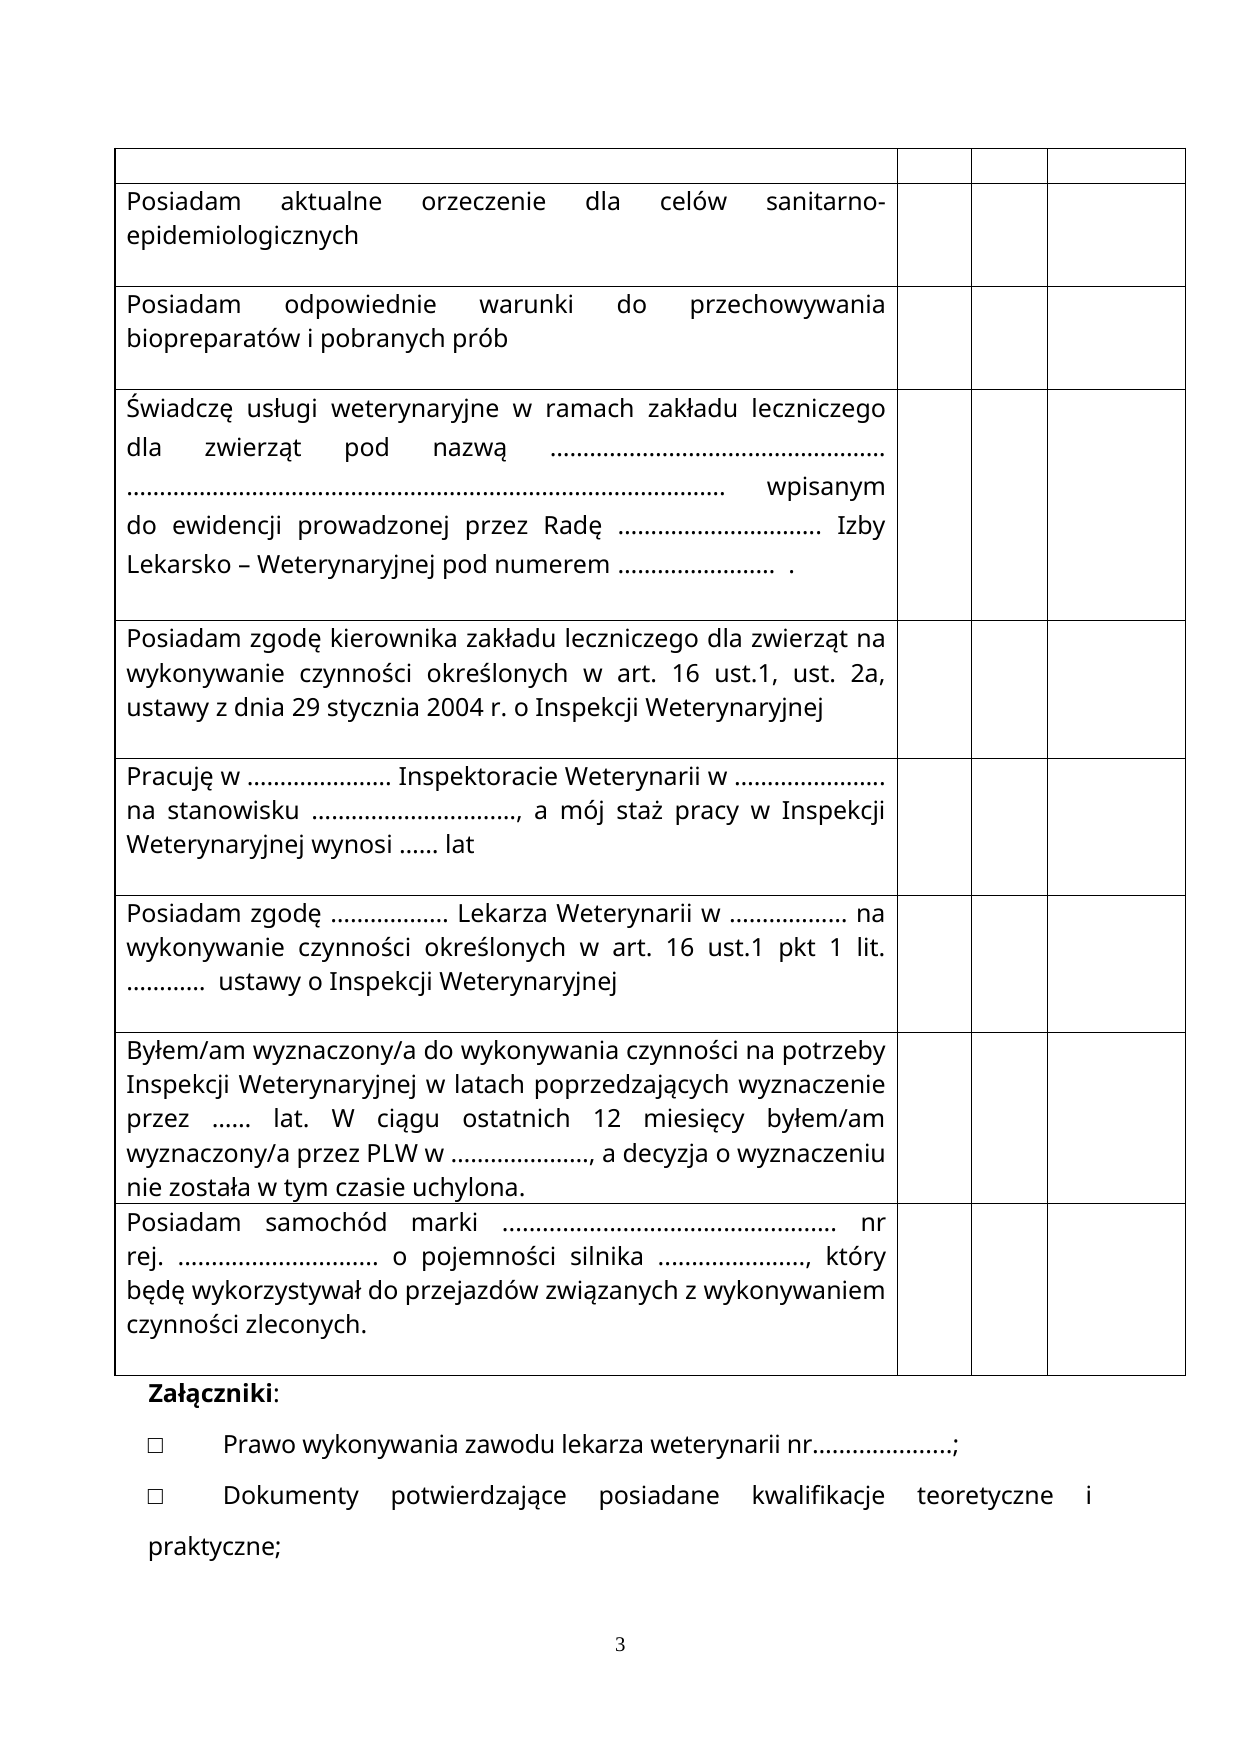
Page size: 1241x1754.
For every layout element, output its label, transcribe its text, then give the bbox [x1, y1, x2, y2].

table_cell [116, 149, 897, 183]
table_cell [972, 287, 1047, 389]
table_cell [972, 149, 1047, 183]
table_cell Posiadam odpowiednie warunki do przechowywania biopreparatów i pobranych prób [116, 287, 897, 389]
table_cell [898, 287, 971, 389]
table_cell [972, 1204, 1047, 1375]
table_cell Posiadam samochód marki .................................................. nr rej. .............................. o pojemności silnika ......................, który będę wykorzystywał do przejazdów związanych z wykonywaniem czynności zleconych. [116, 1204, 897, 1375]
table_cell Byłem/am wyznaczony/a do wykonywania czynności na potrzeby Inspekcji Weterynaryjnej w latach poprzedzających wyznaczenie przez …… lat. W ciągu ostatnich 12 miesięcy byłem/am wyznaczony/a przez PLW w …………………, a decyzja o wyznaczeniu nie została w tym czasie uchylona. [116, 1033, 897, 1203]
table_cell Świadczę usługi weterynaryjne w ramach zakładu leczniczego dla zwierząt pod nazwą …………………………………………… ………………………………………………………………………………. wpisanym do ewidencji prowadzonej przez Radę …………………………. Izby Lekarsko – Weterynaryjnej pod numerem …………………… . [116, 390, 897, 620]
table_cell Posiadam aktualne orzeczenie dla celów sanitarno-epidemiologicznych [116, 184, 897, 286]
table_cell [898, 1204, 971, 1375]
table_cell Posiadam zgodę kierownika zakładu leczniczego dla zwierząt na wykonywanie czynności określonych w art. 16 ust.1, ust. 2a, ustawy z dnia 29 stycznia 2004 r. o Inspekcji Weterynaryjnej [116, 621, 897, 757]
table_cell [972, 759, 1047, 895]
list Dokumenty potwierdzające posiadane kwalifikacje teoretyczne i praktyczne; [148, 1478, 1093, 1563]
table_cell [898, 896, 971, 1032]
table_cell [972, 621, 1047, 757]
table_cell [972, 390, 1047, 620]
table_cell Posiadam zgodę ……………… Lekarza Weterynarii w ……………… na wykonywanie czynności określonych w art. 16 ust.1 pkt 1 lit. ………… ustawy o Inspekcji Weterynaryjnej [116, 896, 897, 1032]
table_cell [1048, 390, 1185, 620]
table_cell [1048, 287, 1185, 389]
table_cell [898, 184, 971, 286]
table_cell [1048, 1204, 1185, 1375]
table_cell [898, 1033, 971, 1203]
table_cell [1048, 621, 1185, 757]
table_cell [972, 896, 1047, 1032]
text Załączniki: [148, 1376, 1093, 1410]
table_cell [1048, 759, 1185, 895]
table_cell [972, 184, 1047, 286]
table_cell [1048, 1033, 1185, 1203]
table_cell [1048, 184, 1185, 286]
table_cell [972, 1033, 1047, 1203]
list Prawo wykonywania zawodu lekarza weterynarii nr… ; [148, 1427, 1093, 1461]
table_cell [898, 390, 971, 620]
table_cell [1048, 149, 1185, 183]
table_cell [898, 759, 971, 895]
table_cell Pracuję w …………………. Inspektoracie Weterynarii w ………………….. na stanowisku …………………..…..…, a mój staż pracy w Inspekcji Weterynaryjnej wynosi …… lat [116, 759, 897, 895]
table_cell [898, 621, 971, 757]
table_cell [898, 149, 971, 183]
table_cell [1048, 896, 1185, 1032]
